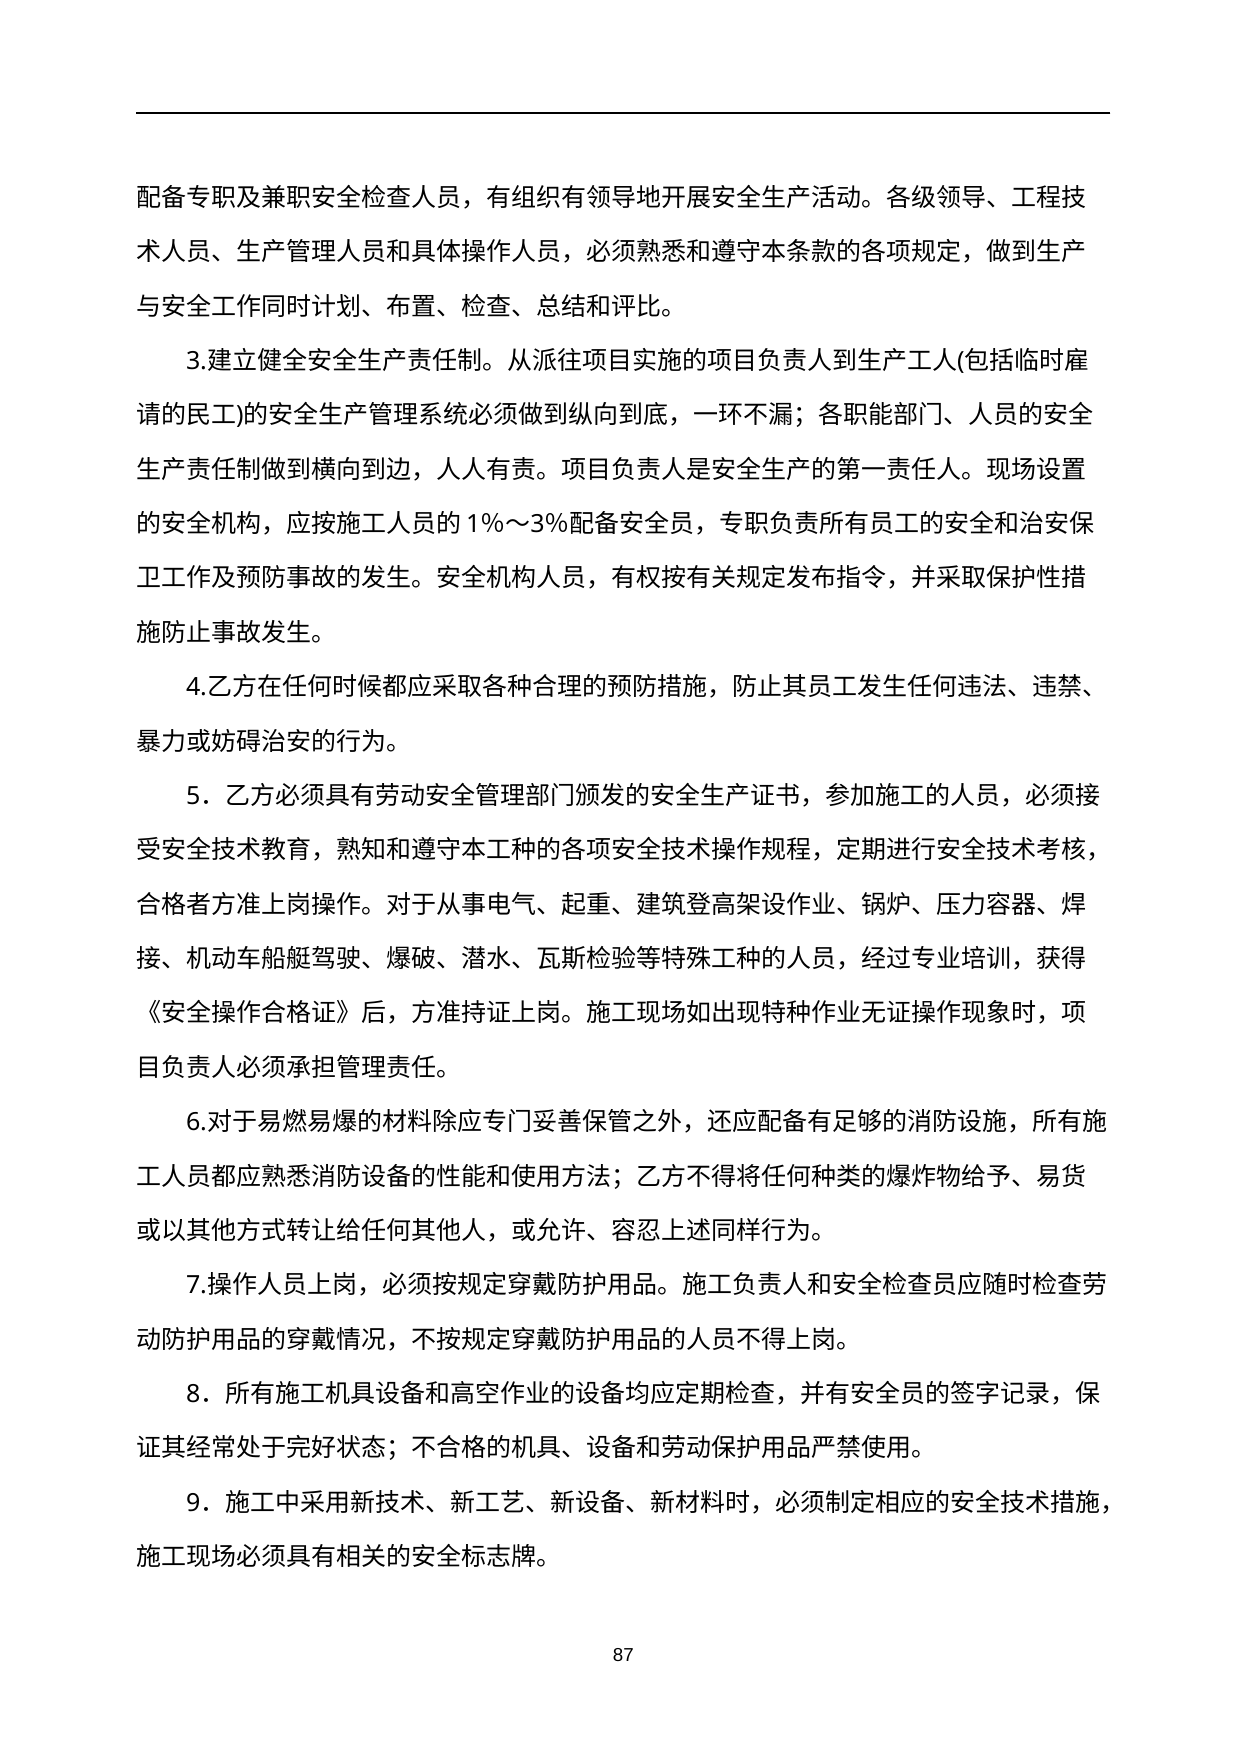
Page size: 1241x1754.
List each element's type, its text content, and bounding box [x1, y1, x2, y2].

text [136, 177, 1110, 322]
text 5．乙方必须具有劳动安全管理部门颁发的安全生产证书，参加施工的人员，必须接受安全技术教育，熟知和遵守本工种的各项安全技术操作规程，定期进行安全技术考核，合格者方准上岗操作。对于从事电气、起重、建筑登高架设作业、锅炉、压力容器、焊接、机动车船艇驾驶、爆破、潜水、瓦斯检验等特殊工种的人员，经过专业培训，获得《安全操作合格证》后，方准持证上岗。施工现场如出现特种作业无证操作现象时，项目负责人必须承担管理责任。 [136, 775, 1110, 1083]
text 7.操作人员上岗，必须按规定穿戴防护用品。施工负责人和安全检查员应随时检查劳动防护用品的穿戴情况，不按规定穿戴防护用品的人员不得上岗。 [136, 1265, 1110, 1355]
text 3.建立健全安全生产责任制。从派往项目实施的项目负责人到生产工人(包括临时雇请的民工)的安全生产管理系统必须做到纵向到底，一环不漏；各职能部门、人员的安全生产责任制做到横向到边，人人有责。项目负责人是安全生产的第一责任人。现场设置的安全机构，应按施工人员的1％～3％配备安全员，专职负责所有员工的安全和治安保卫工作及预防事故的发生。安全机构人员，有权按有关规定发布指令，并采取保护性措施防止事故发生。 [136, 340, 1110, 648]
text 6.对于易燃易爆的材料除应专门妥善保管之外，还应配备有足够的消防设施，所有施工人员都应熟悉消防设备的性能和使用方法；乙方不得将任何种类的爆炸物给予、易货或以其他方式转让给任何其他人，或允许、容忍上述同样行为。 [136, 1102, 1110, 1247]
text 4.乙方在任何时候都应采取各种合理的预防措施，防止其员工发生任何违法、违禁、暴力或妨碍治安的行为。 [136, 667, 1110, 757]
text 9．施工中采用新技术、新工艺、新设备、新材料时，必须制定相应的安全技术措施，施工现场必须具有相关的安全标志牌。 [136, 1482, 1110, 1573]
text 8．所有施工机具设备和高空作业的设备均应定期检查，并有安全员的签字记录，保证其经常处于完好状态；不合格的机具、设备和劳动保护用品严禁使用。 [136, 1373, 1110, 1464]
